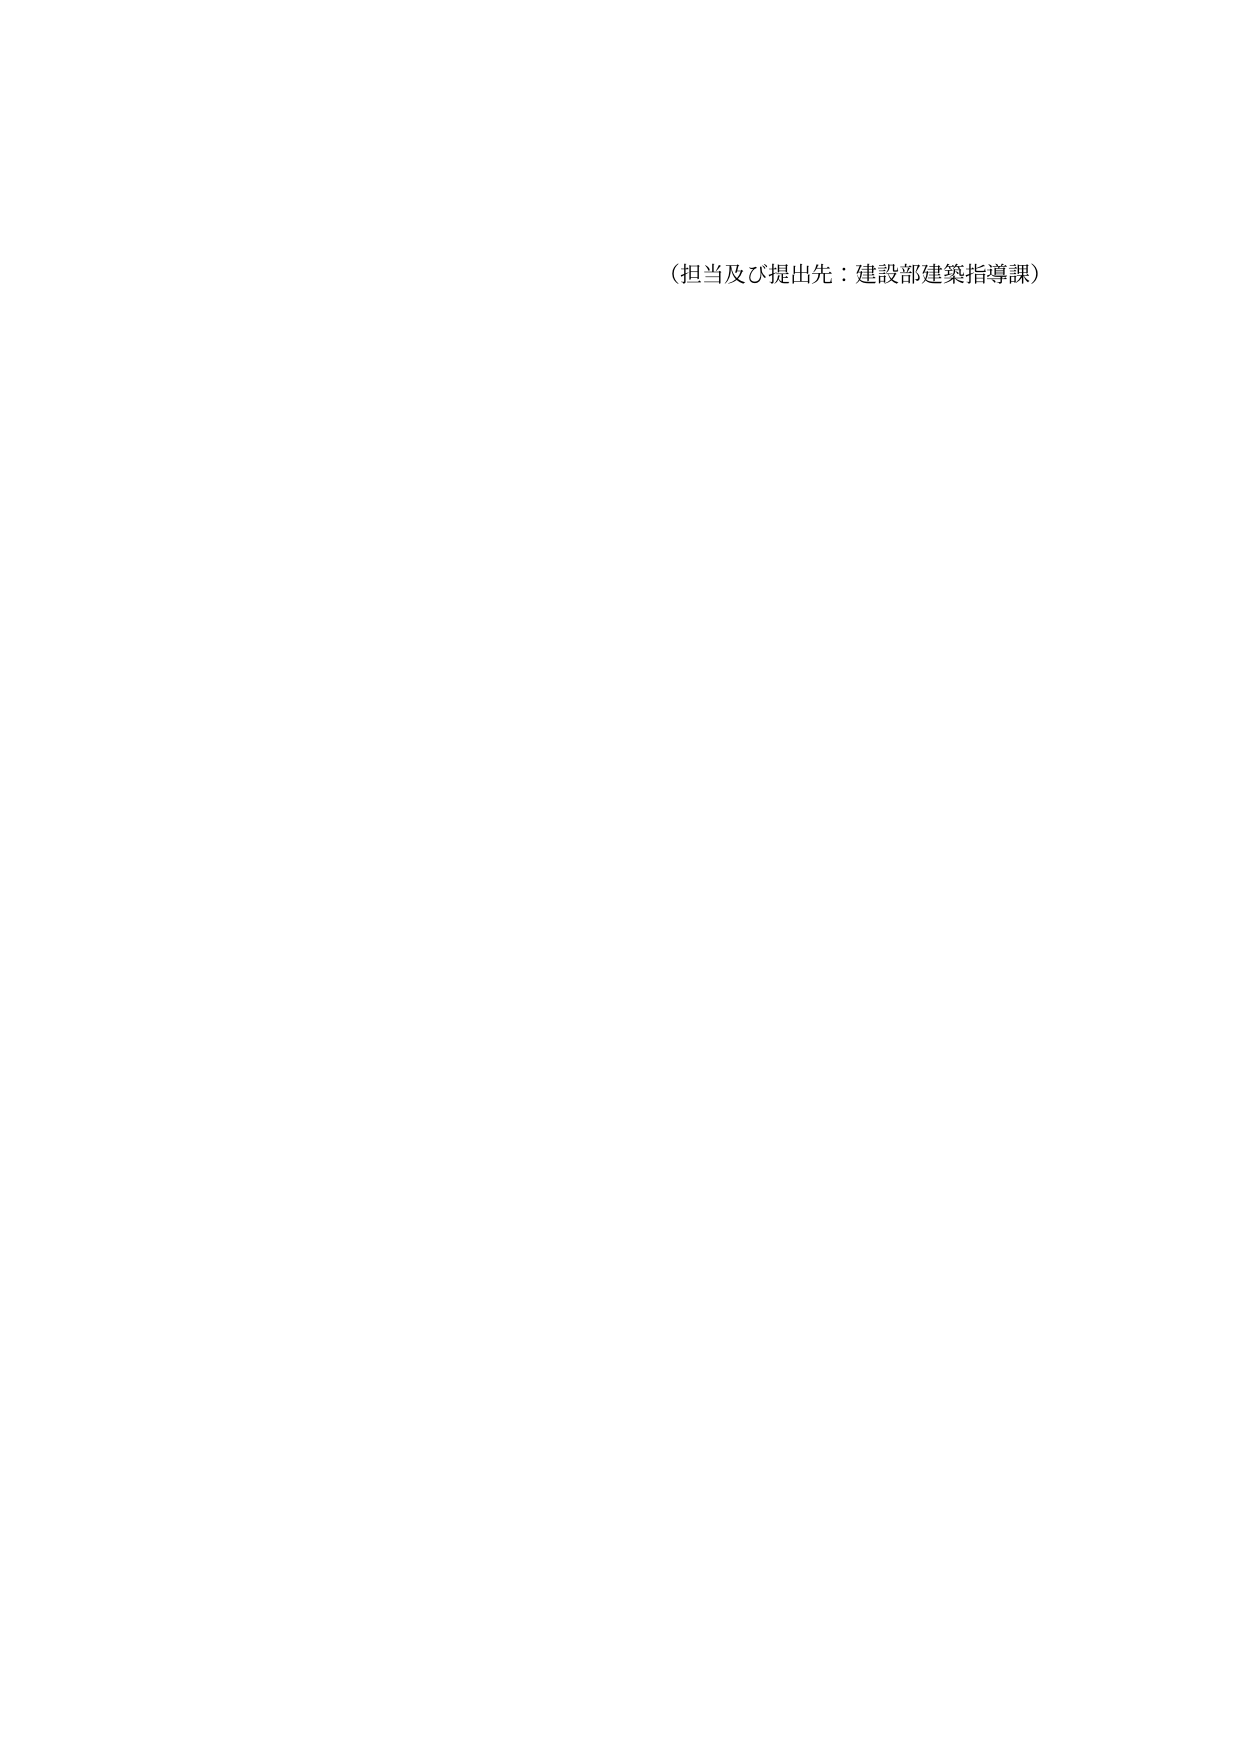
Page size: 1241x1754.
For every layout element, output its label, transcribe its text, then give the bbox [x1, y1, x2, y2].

text （担当及び提出先：建設部建築指導課） [177, 254, 1063, 292]
